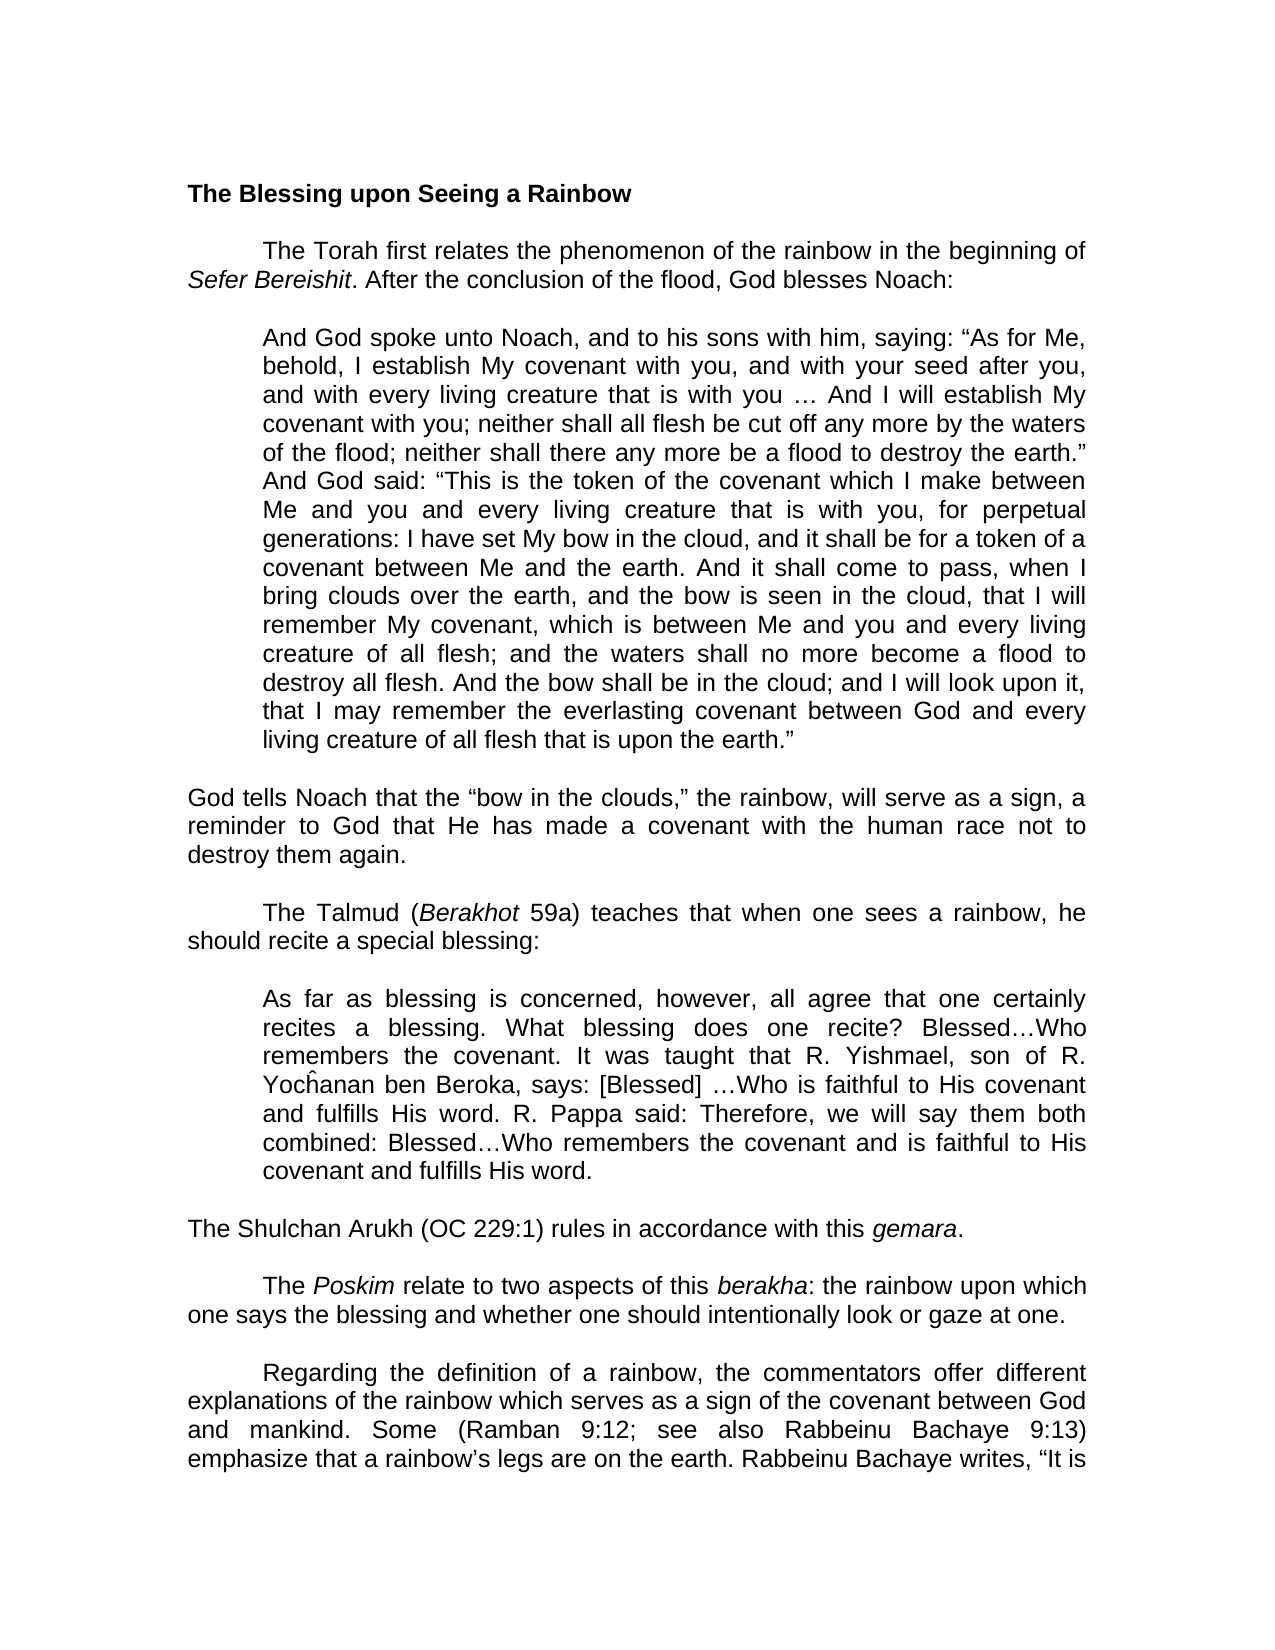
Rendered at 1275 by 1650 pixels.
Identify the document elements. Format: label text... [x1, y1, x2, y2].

text The Talmud (Berakhot 59a) teaches that when one sees a rainbow, he should recite a special blessing: [187, 897, 1088, 955]
text As far as blessing is concerned, however, all agree that one certainly recites a blessing. What blessing does one recite? Blessed…Who remembers the covenant. It was taught that R. Yishmael, son of R. Yocĥanan ben Beroka, says: [Blessed] …Who is faithful to His covenant and fulfills His word. R. Pappa said: Therefore, we will say them both combined: Blessed…Who remembers the covenant and is faithful to His covenant and fulfills His word. [262, 984, 1088, 1185]
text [187, 1357, 1088, 1472]
text The Poskim relate to two aspects of this berakha: the rainbow upon which one says the blessing and whether one should intentionally look or gaze at one. [187, 1271, 1088, 1329]
text The Shulchan Arukh (OC 229:1) rules in accordance with this gemara. [187, 1214, 1088, 1242]
text And God spoke unto Noach, and to his sons with him, saying: “As for Me, behold, I establish My covenant with you, and with your seed after you, and with every living creature that is with you … And I will establish My covenant with you; neither shall all flesh be cut off any more by the waters of the flood; neither shall there any more be a flood to destroy the earth.” And God said: “This is the token of the covenant which I make between Me and you and every living creature that is with you, for perpetual generations: I have set My bow in the cloud, and it shall be for a token of a covenant between Me and the earth. And it shall come to pass, when I bring clouds over the earth, and the bow is seen in the cloud, that I will remember My covenant, which is between Me and you and every living creature of all flesh; and the waters shall no more become a flood to destroy all flesh. And the bow shall be in the cloud; and I will look upon it, that I may remember the everlasting covenant between God and every living creature of all flesh that is upon the earth.” [262, 322, 1088, 754]
text The Torah first relates the phenomenon of the rainbow in the beginning of Sefer Bereishit. After the conclusion of the flood, God blesses Noach: [187, 236, 1088, 294]
text The Blessing upon Seeing a Rainbow [187, 179, 1088, 207]
text God tells Noach that the “bow in the clouds,” the rainbow, will serve as a sign, a reminder to God that He has made a covenant with the human race not to destroy them again. [187, 782, 1088, 869]
